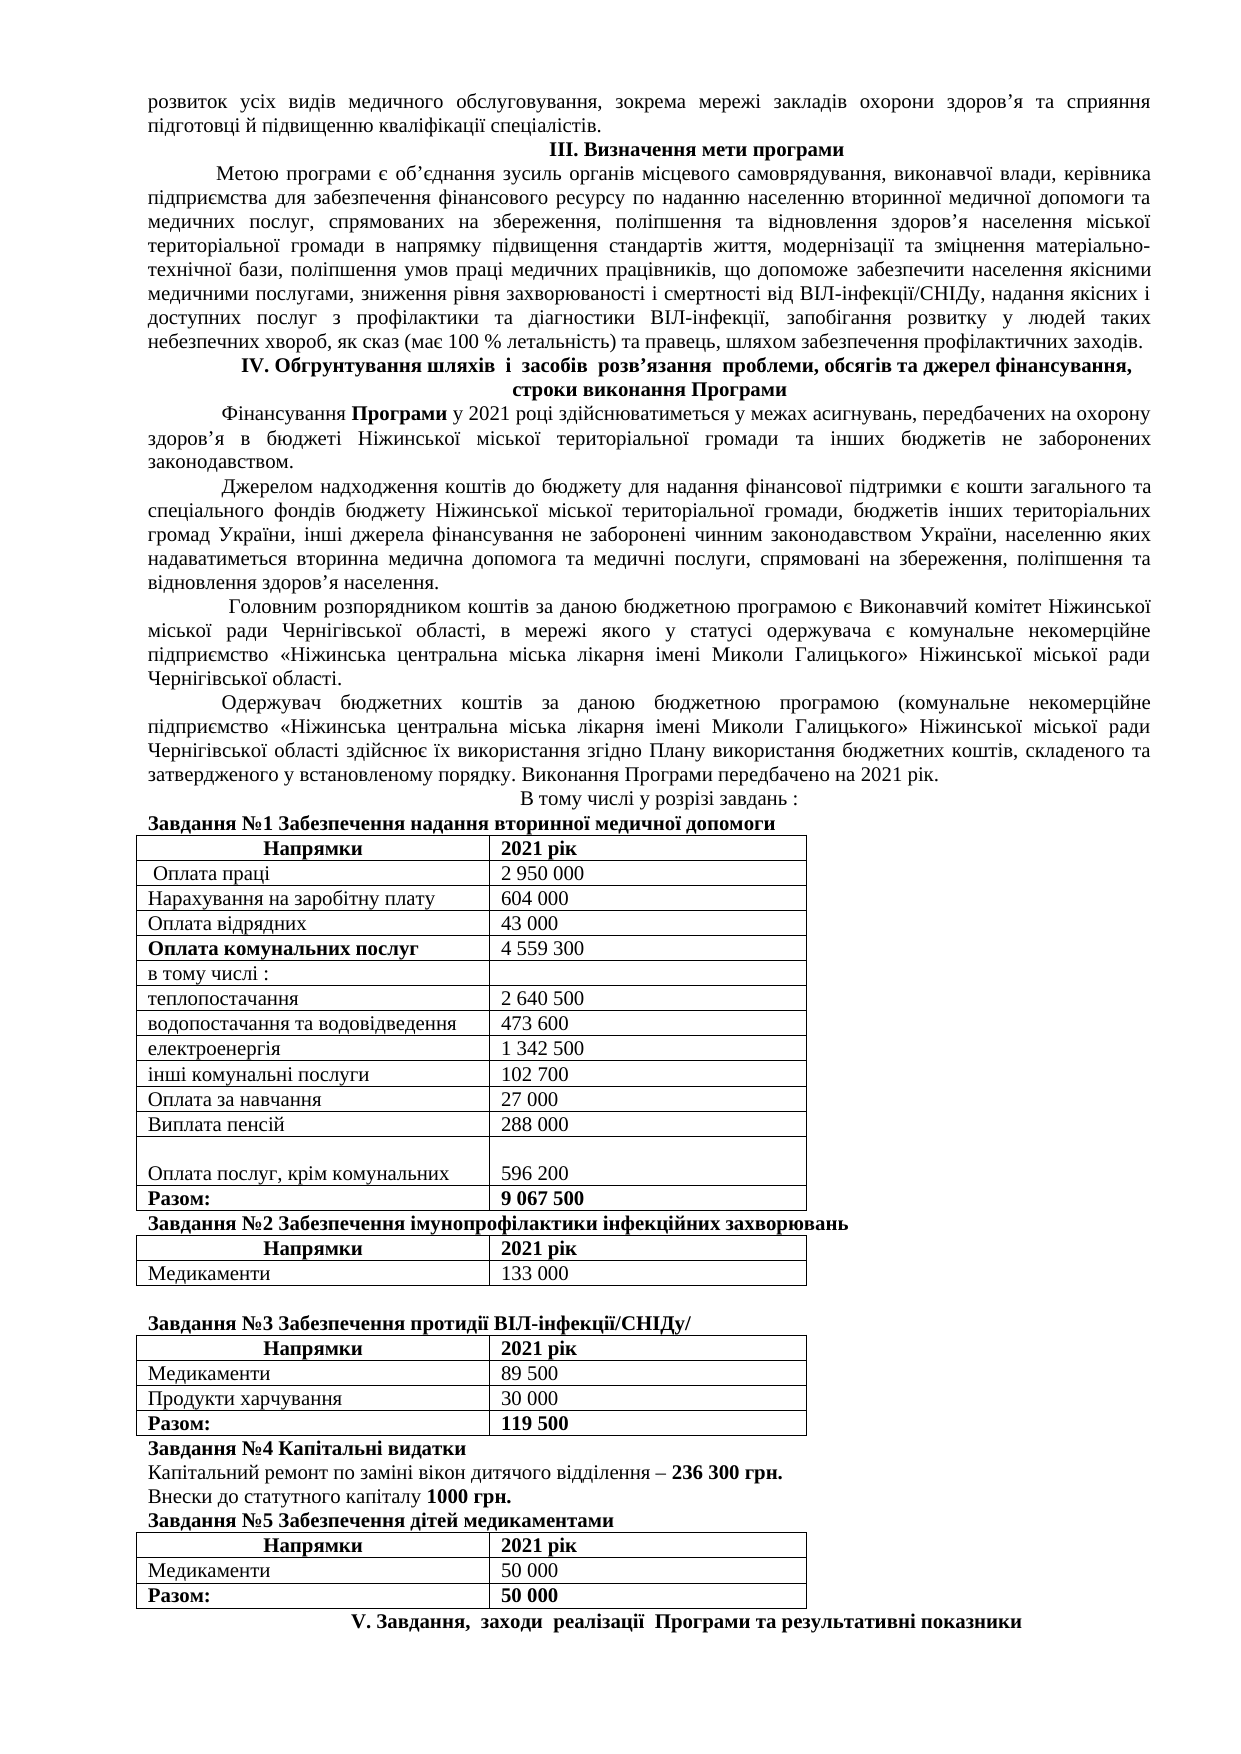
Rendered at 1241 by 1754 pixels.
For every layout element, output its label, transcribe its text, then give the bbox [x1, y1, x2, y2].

text Завдання №5 Забезпечення дітей медикаментами [148, 1508, 1152, 1532]
table_cell 30 000 [490, 1386, 806, 1410]
table_cell Оплата за навчання [137, 1087, 489, 1111]
text Завдання №4 Капітальні видатки [148, 1436, 1152, 1460]
table_cell 50 000 [490, 1584, 806, 1607]
table_cell 50 000 [490, 1558, 806, 1582]
table_cell 288 000 [490, 1112, 806, 1136]
table_cell 4 559 300 [490, 936, 806, 960]
table_cell теплопостачання [137, 986, 489, 1010]
table_cell Медикаменти [137, 1361, 489, 1385]
table_cell 473 600 [490, 1011, 806, 1035]
text Джерелом надходження коштів до бюджету для надання фінансової підтримки є кошти загального та спеціального фондів бюджету Ніжинської міської територіальної громади, бюджетів інших територіальних громад України, інші джерела фінансування не заборонені чинним законодавством України, населенню яких надаватиметься вторинна медична допомога та медичні послуги, спрямовані на збереження, поліпшення та відновлення здоров’я населення. [148, 473, 1152, 594]
table_cell Виплата пенсій [137, 1112, 489, 1136]
text В тому числі у розрізі завдань : [91, 786, 1152, 810]
table_cell 27 000 [490, 1087, 806, 1111]
table_cell 9 067 500 [490, 1186, 806, 1210]
table_cell Разом: [137, 1186, 489, 1210]
text Завдання №3 Забезпечення протидії ВІЛ-інфекції/СНІДу/ [148, 1310, 1152, 1334]
table_cell в тому числі : [137, 961, 489, 985]
table_cell 102 700 [490, 1061, 806, 1086]
table_cell 133 000 [490, 1261, 806, 1285]
text Фінансування Програми у 2021 році здійснюватиметься у межах асигнувань, передбачених на охорону здоров’я в бюджеті Ніжинської міської територіальної громади та інших бюджетів не заборонених законодавством. [148, 401, 1152, 473]
table_cell Оплата праці [137, 861, 489, 885]
table_cell електроенергія [137, 1036, 489, 1060]
text Внески до статутного капіталу 1000 грн. [148, 1484, 1152, 1508]
table_cell 119 500 [490, 1411, 806, 1435]
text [148, 88, 1152, 137]
table_cell 2 640 500 [490, 986, 806, 1010]
table_header 2021 рік [490, 836, 806, 859]
table_cell [490, 961, 806, 985]
table_header 2021 рік [490, 1336, 806, 1359]
table_cell 604 000 [490, 886, 806, 910]
text Завдання №2 Забезпечення імунопрофілактики інфекційних захворювань [148, 1211, 1152, 1235]
text Головним розпорядником коштів за даною бюджетною програмою є Виконавчий комітет Ніжинської міської ради Чернігівської області, в мережі якого у статусі одержувача є комунальне некомерційне підприємство «Ніжинська центральна міська лікарня імені Миколи Галицького» Ніжинської міської ради Чернігівської області. [148, 594, 1152, 690]
table_header Напрямки [137, 1236, 489, 1260]
table_cell 1 342 500 [490, 1036, 806, 1060]
text V. Завдання, заходи реалізації Програми та результативні показники [148, 1608, 1152, 1633]
table_cell Разом: [137, 1411, 489, 1435]
table_cell 43 000 [490, 911, 806, 935]
table_header Напрямки [137, 1336, 489, 1359]
table_cell Нарахування на заробітну плату [137, 886, 489, 910]
table_cell Продукти харчування [137, 1386, 489, 1410]
table_cell 596 200 [490, 1137, 806, 1185]
text ІІІ. Визначення мети програми [148, 137, 1152, 161]
table_cell Медикаменти [137, 1261, 489, 1285]
table_cell 89 500 [490, 1361, 806, 1385]
text Завдання №1 Забезпечення надання вторинної медичної допомоги [148, 810, 1152, 834]
table_cell Медикаменти [137, 1558, 489, 1582]
table_header Напрямки [137, 1533, 489, 1557]
table_header 2021 рік [490, 1533, 806, 1557]
text ІV. Обгрунтування шляхів і засобів розв’язання проблеми, обсягів та джерел фінансування, строки виконання Програми [148, 353, 1152, 401]
table_header Напрямки [137, 836, 489, 859]
text Капітальний ремонт по заміні вікон дитячого відділення – 236 300 грн. [148, 1460, 1152, 1484]
table_cell Оплата відрядних [137, 911, 489, 935]
table_cell 2 950 000 [490, 861, 806, 885]
table_cell Оплата послуг, крім комунальних [137, 1137, 489, 1185]
table_cell Оплата комунальних послуг [137, 936, 489, 960]
text Метою програми є об’єднання зусиль органів місцевого самоврядування, виконавчої влади, керівника підприємства для забезпечення фінансового ресурсу по наданню населенню вторинної медичної допомоги та медичних послуг, спрямованих на збереження, поліпшення та відновлення здоров’я населення міської територіальної громади в напрямку підвищення стандартів життя, модернізації та зміцнення матеріально-технічної бази, поліпшення умов праці медичних працівників, що допоможе забезпечити населення якісними медичними послугами, зниження рівня захворюваності і смертності від ВІЛ-інфекції/СНІДу, надання якісних і доступних послуг з профілактики та діагностики ВІЛ-інфекції, запобігання розвитку у людей таких небезпечних хвороб, як сказ (має 100 % летальність) та правець, шляхом забезпечення профілактичних заходів. [148, 161, 1152, 353]
text Одержувач бюджетних коштів за даною бюджетною програмою (комунальне некомерційне підприємство «Ніжинська центральна міська лікарня імені Миколи Галицького» Ніжинської міської ради Чернігівської області здійснює їх використання згідно Плану використання бюджетних коштів, складеного та затвердженого у встановленому порядку. Виконання Програми передбачено на 2021 рік. [148, 690, 1152, 786]
table_cell водопостачання та водовідведення [137, 1011, 489, 1035]
table_cell інші комунальні послуги [137, 1061, 489, 1086]
table_cell Разом: [137, 1584, 489, 1607]
table_header 2021 рік [490, 1236, 806, 1260]
